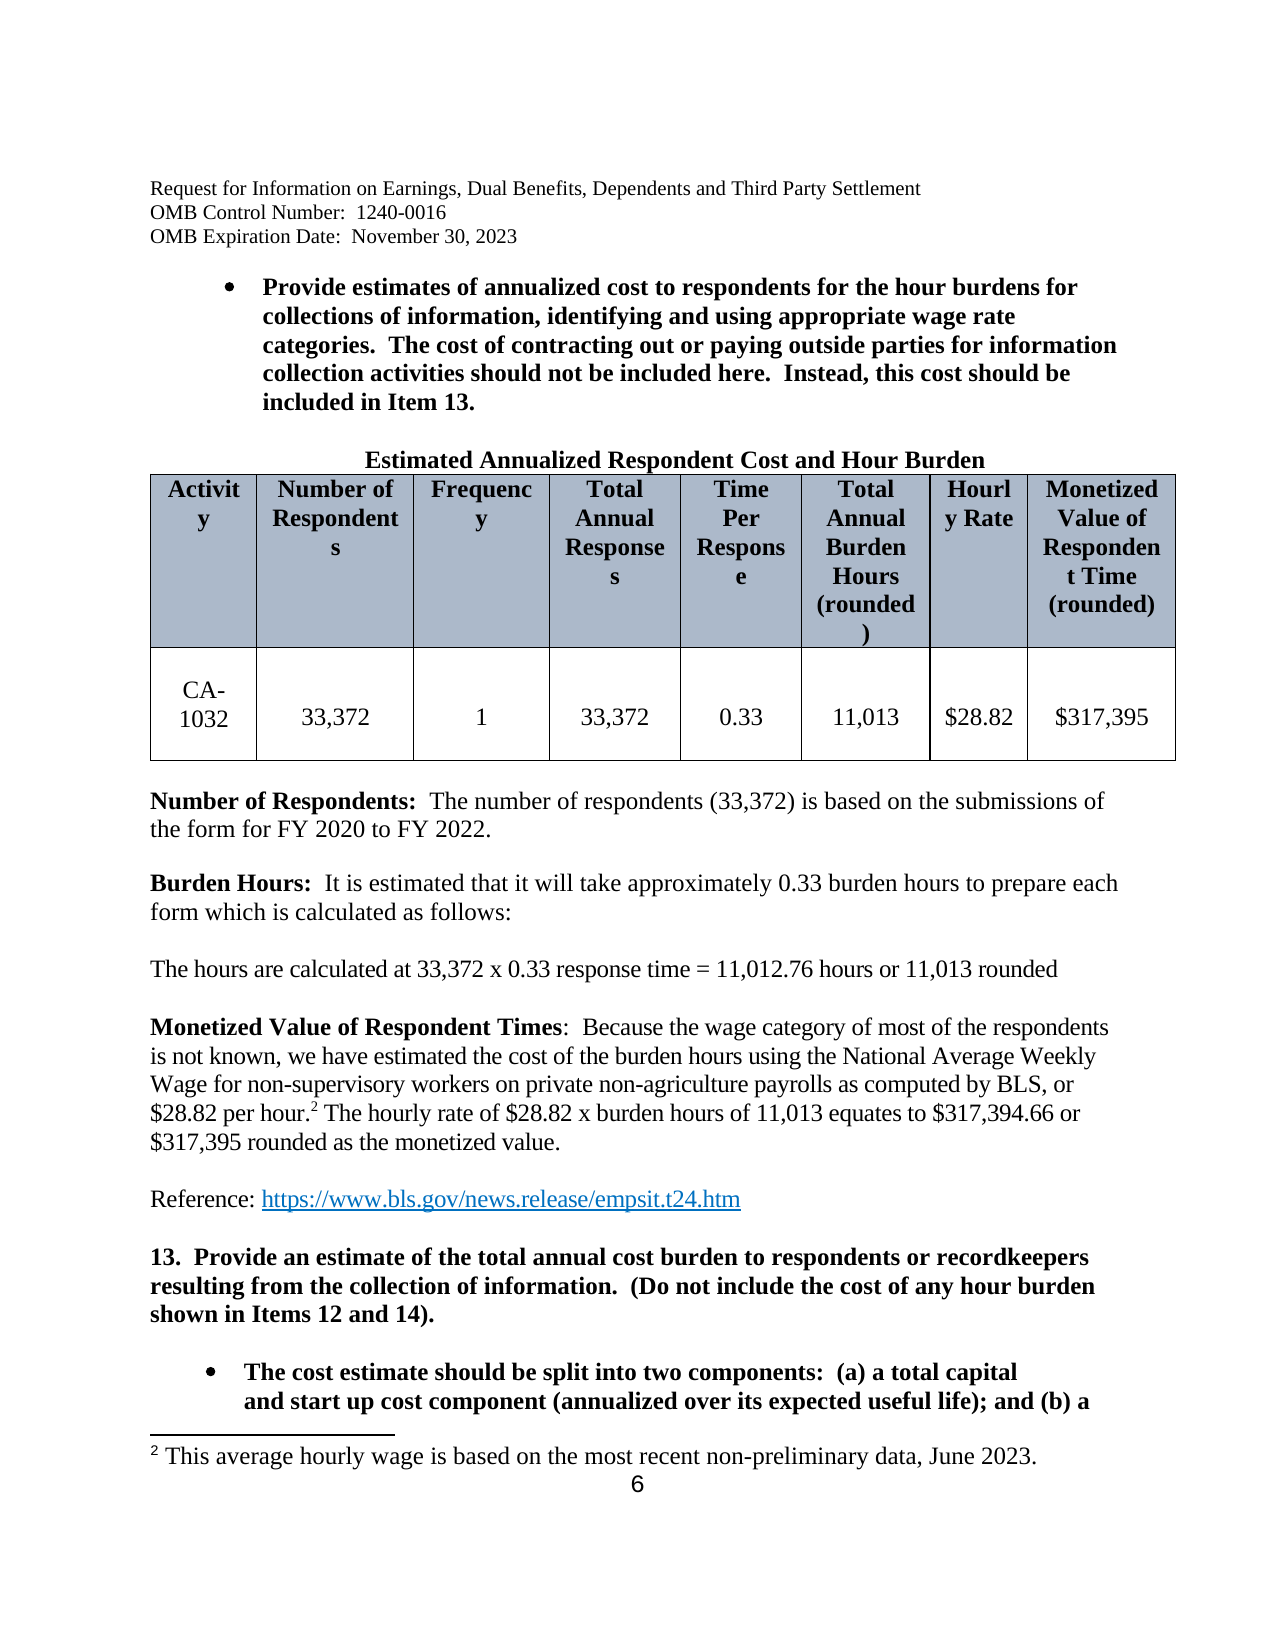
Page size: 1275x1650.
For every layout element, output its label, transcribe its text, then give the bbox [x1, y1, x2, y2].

table_cell 11,013 [802, 648, 929, 760]
text and start up cost component (annualized over its expected useful life); and (b) a [244, 1386, 1125, 1414]
table_cell $317,395 [1028, 648, 1175, 760]
text Estimated Annualized Respondent Cost and Hour Burden [225, 445, 1125, 473]
text The hours are calculated at 33,372 x 0.33 response time = 11,012.76 hours or 11,013 rounded [150, 954, 1125, 983]
text Burden Hours: It is estimated that it will take approximately 0.33 burden hours to prepare each form which is calculated as follows: [150, 868, 1125, 926]
table_cell $28.82 [931, 648, 1027, 760]
table_cell 33,372 [257, 648, 413, 760]
list The cost estimate should be split into two components: (a) a total capital [206, 1357, 1125, 1386]
table_cell 1 [414, 648, 549, 760]
table_header Frequency [414, 475, 549, 647]
table_header Monetized Value of Respondent Time (rounded) [1028, 475, 1175, 647]
table_cell 33,372 [550, 648, 680, 760]
text Number of Respondents: The number of respondents (33,372) is based on the submissions of the form for FY 2020 to FY 2022. [150, 786, 1125, 843]
table_header Activity [151, 475, 256, 647]
table_header Time Per Response [681, 475, 801, 647]
list Provide estimates of annualized cost to respondents for the hour burdens for collections of information, identifying and using appropriate wage rate categories. The cost of contracting out or paying outside parties for information collection activities should not be included here. Instead, this cost should be included in Item 13. [225, 272, 1125, 416]
table_header Total Annual Burden Hours (rounded) [802, 475, 929, 647]
table_header Number of Respondents [257, 475, 413, 647]
table_header Total Annual Responses [550, 475, 680, 647]
text Monetized Value of Respondent Times: Because the wage category of most of the respondents is not known, we have estimated the cost of the burden hours using the National Average Weekly Wage for non-supervisory workers on private non-agriculture payrolls as computed by BLS, or $28.82 per hour. The hourly rate of $28.82 x burden hours of 11,013 equates to $317,394.66 or $317,395 rounded as the monetized value. [150, 1012, 1125, 1156]
text Reference: https://www.bls.gov/news.release/empsit.t24.htm [150, 1184, 1125, 1213]
table_header Hourly Rate [931, 475, 1027, 647]
table_cell 0.33 [681, 648, 801, 760]
table_cell CA-1032 [151, 648, 256, 760]
text 13. Provide an estimate of the total annual cost burden to respondents or recordkeepers resulting from the collection of information. (Do not include the cost of any hour burden shown in Items 12 and 14). [150, 1242, 1125, 1328]
